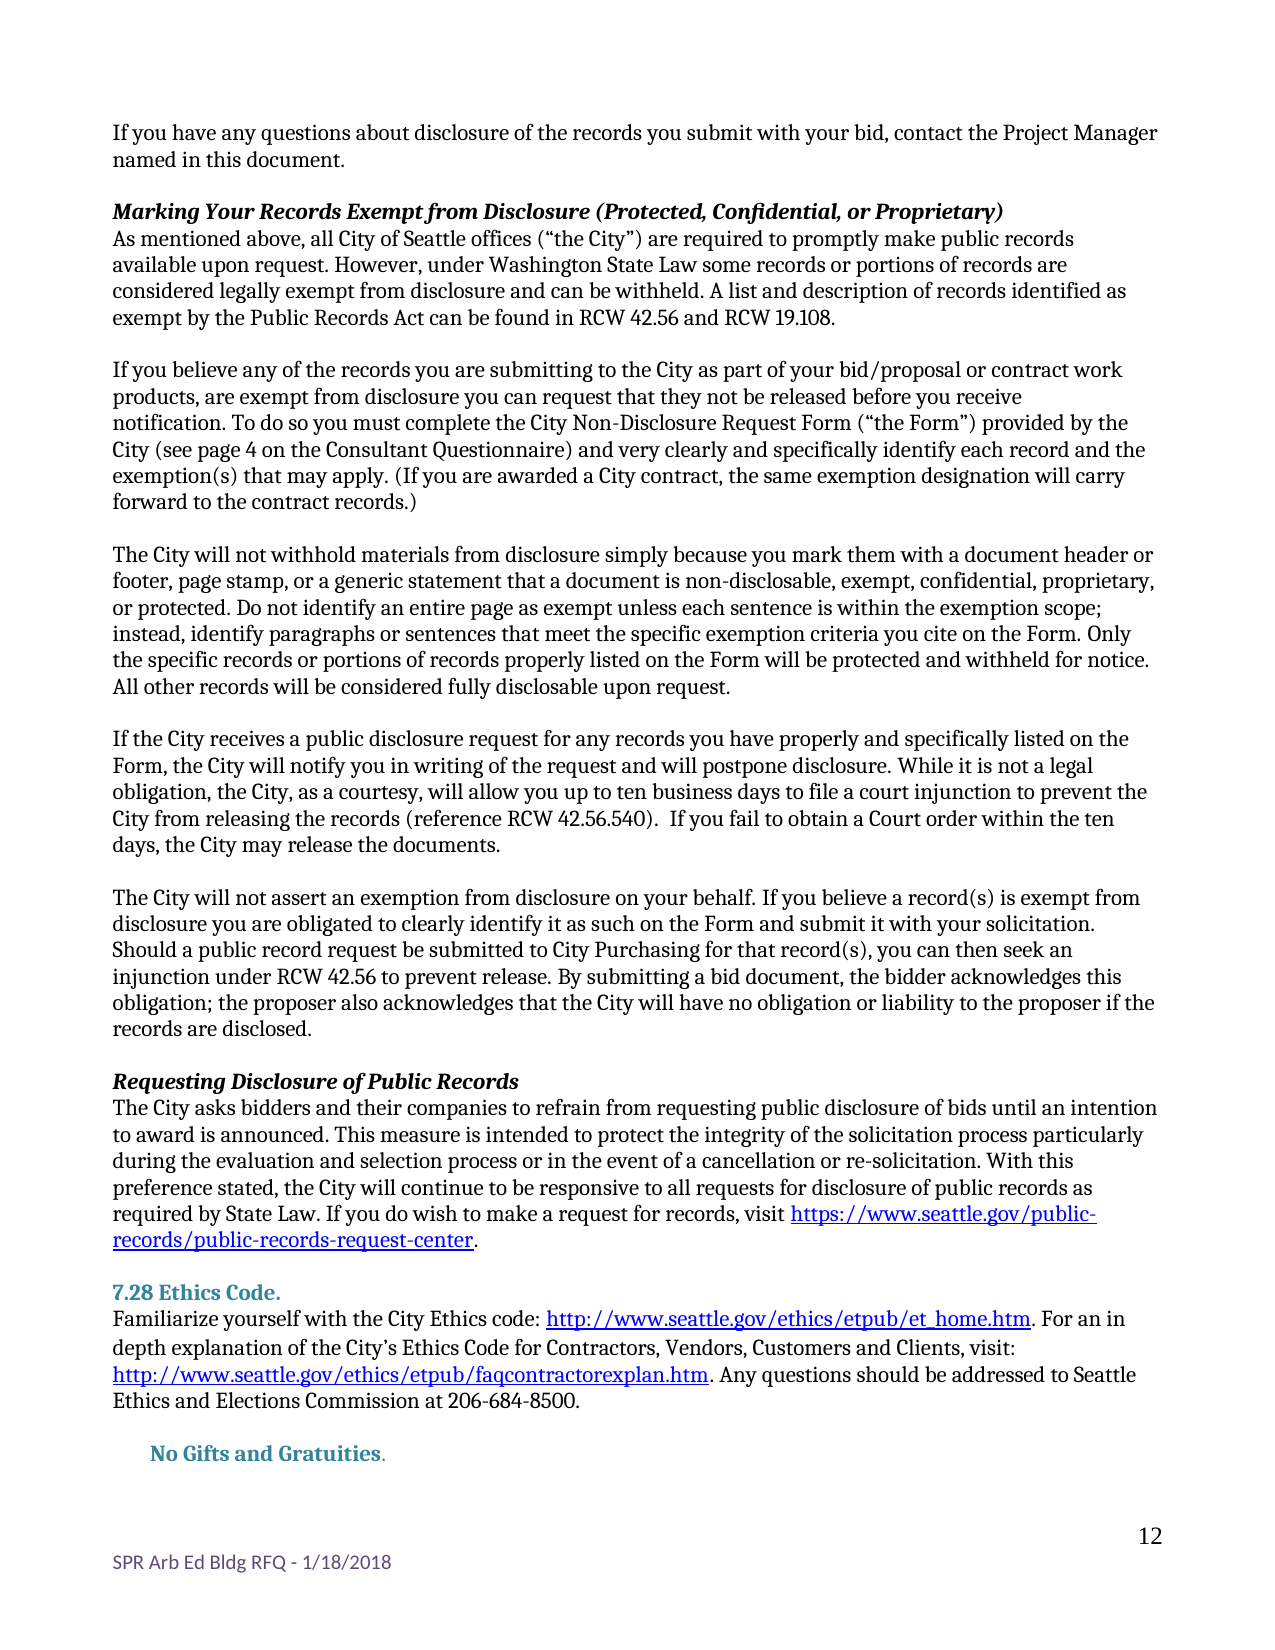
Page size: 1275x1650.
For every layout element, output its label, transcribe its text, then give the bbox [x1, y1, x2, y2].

text Familiarize yourself with the City Ethics code: http://www.seattle.gov/ethics/etpub/et_home.htm. For an in depth explanation of the City’s Ethics Code for Contractors, Vendors, Customers and Clients, visit: http://www.seattle.gov/ethics/etpub/faqcontractorexplan.htm. Any questions should be addressed to Seattle Ethics and Elections Commission at 206-684-8500. [112, 1306, 1162, 1414]
text No Gifts and Gratuities. [112, 1441, 1162, 1467]
subtitle Requesting Disclosure of Public Records [112, 1069, 1162, 1095]
text The City will not withhold materials from disclosure simply because you mark them with a document header or footer, page stamp, or a generic statement that a document is non-disclosable, exempt, confidential, proprietary, or protected. Do not identify an entire page as exempt unless each sentence is within the exemption scope; instead, identify paragraphs or sentences that meet the specific exemption criteria you cite on the Form. Only the specific records or portions of records properly listed on the Form will be protected and withheld for notice. All other records will be considered fully disclosable upon request. [112, 542, 1162, 700]
text If you have any questions about disclosure of the records you submit with your bid, contact the Project Manager named in this document. [112, 120, 1162, 173]
text 7.28 Ethics Code. [112, 1280, 1162, 1306]
text The City will not assert an exemption from disclosure on your behalf. If you believe a record(s) is exempt from disclosure you are obligated to clearly identify it as such on the Form and submit it with your solicitation. Should a public record request be submitted to City Purchasing for that record(s), you can then seek an injunction under RCW 42.56 to prevent release. By submitting a bid document, the bidder acknowledges this obligation; the proposer also acknowledges that the City will have no obligation or liability to the proposer if the records are disclosed. [112, 884, 1162, 1042]
text If you believe any of the records you are submitting to the City as part of your bid/proposal or contract work products, are exempt from disclosure you can request that they not be released before you receive notification. To do so you must complete the City Non-Disclosure Request Form (“the Form”) provided by the City (see page 4 on the Consultant Questionnaire) and very clearly and specifically identify each record and the exemption(s) that may apply. (If you are awarded a City contract, the same exemption designation will carry forward to the contract records.) [112, 357, 1162, 515]
text The City asks bidders and their companies to refrain from requesting public disclosure of bids until an intention to award is announced. This measure is intended to protect the integrity of the solicitation process particularly during the evaluation and selection process or in the event of a cancellation or re-solicitation. With this preference stated, the City will continue to be responsive to all requests for disclosure of public records as required by State Law. If you do wish to make a request for records, visit https://www.seattle.gov/public-records/public-records-request-center. [112, 1095, 1162, 1253]
text As mentioned above, all City of Seattle offices (“the City”) are required to promptly make public records available upon request. However, under Washington State Law some records or portions of records are considered legally exempt from disclosure and can be withheld. A list and description of records identified as exempt by the Public Records Act can be found in RCW 42.56 and RCW 19.108. [112, 226, 1162, 331]
text If the City receives a public disclosure request for any records you have properly and specifically listed on the Form, the City will notify you in writing of the request and will postpone disclosure. While it is not a legal obligation, the City, as a courtesy, will allow you up to ten business days to file a court injunction to prevent the City from releasing the records (reference RCW 42.56.540). If you fail to obtain a Court order within the ten days, the City may release the documents. [112, 726, 1162, 858]
subtitle Marking Your Records Exempt from Disclosure (Protected, Confidential, or Proprietary) [112, 199, 1162, 226]
